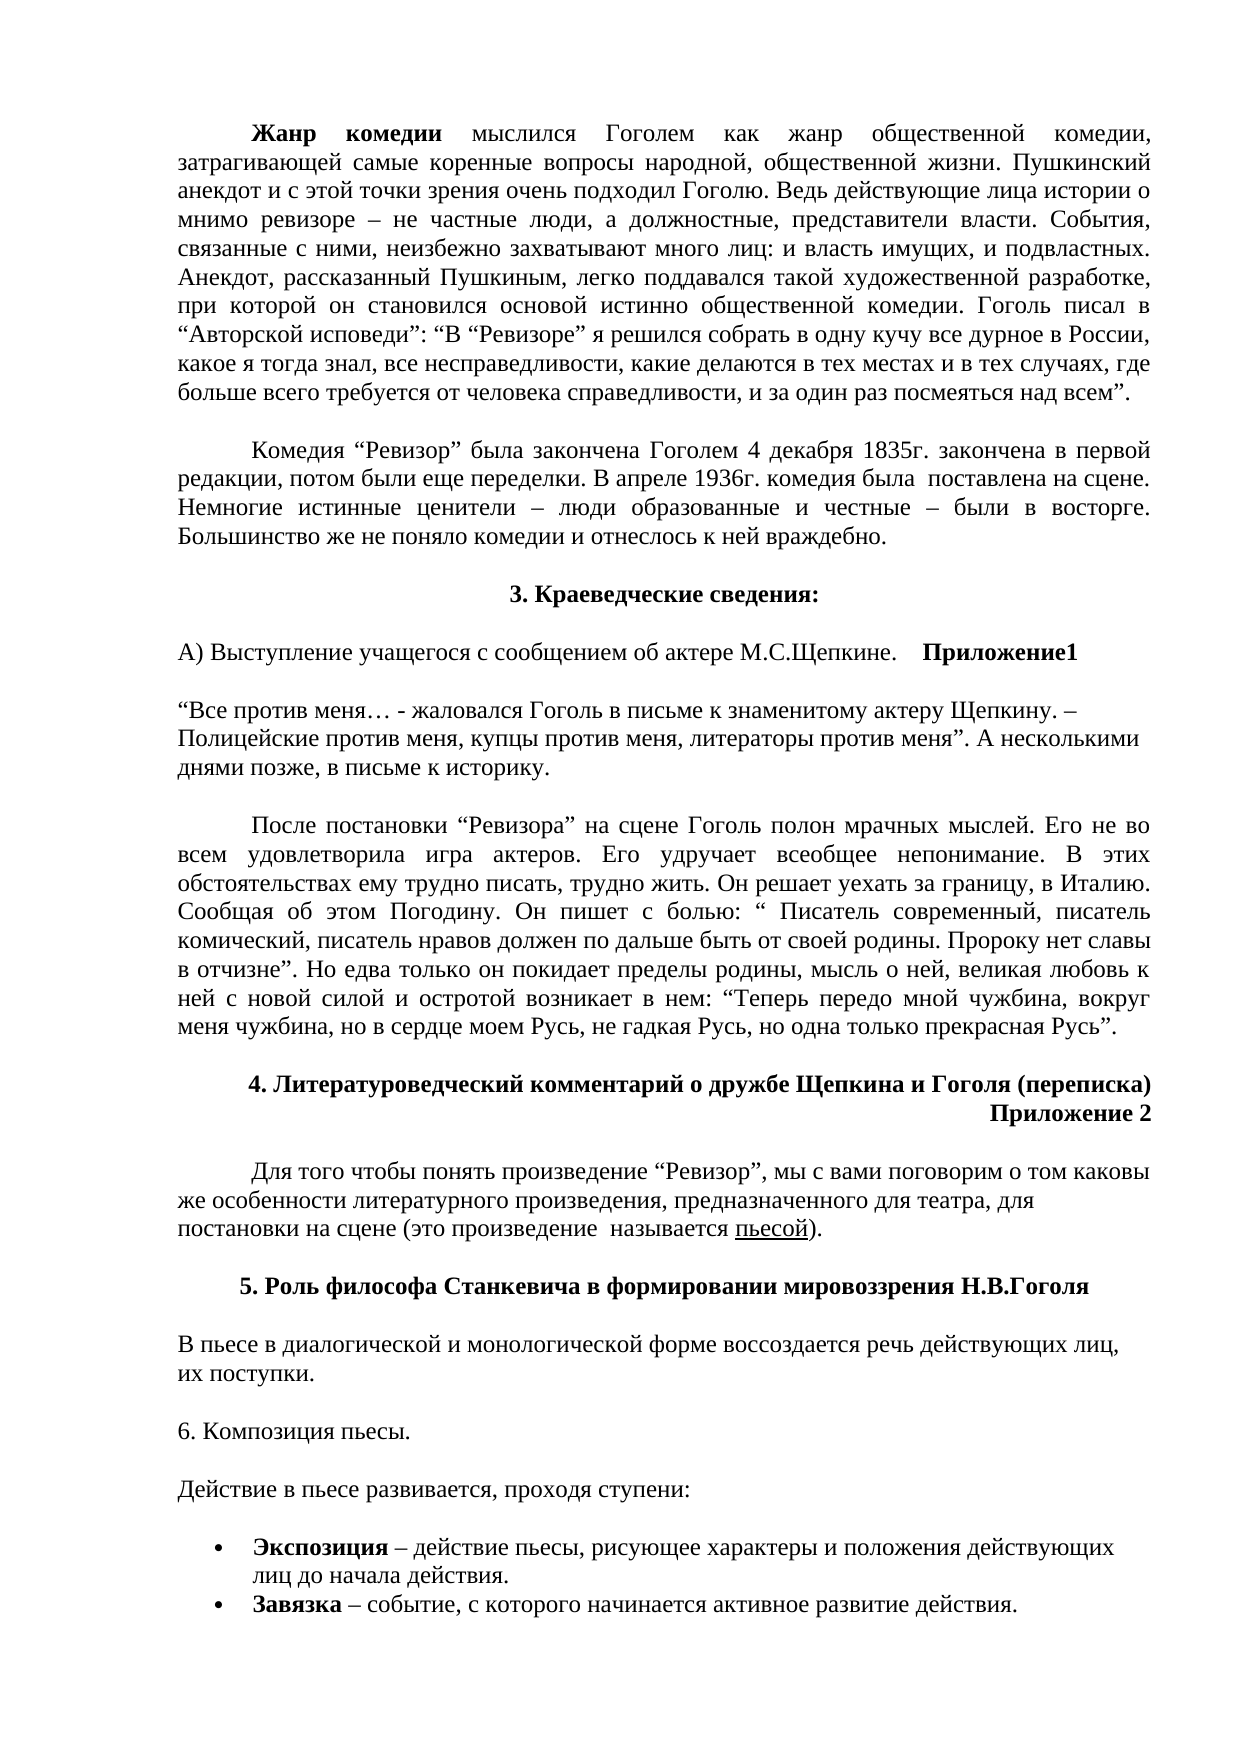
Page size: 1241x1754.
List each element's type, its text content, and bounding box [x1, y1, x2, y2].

text “Все против меня… - жаловался Гоголь в письме к знаменитому актеру Щепкину. – Полицейские против меня, купцы против меня, литераторы против меня”. А несколькими днями позже, в письме к историку. [177, 695, 1152, 781]
list Завязка – событие, с которого начинается активное развитие действия. [215, 1589, 1152, 1618]
text 3. Краеведческие сведения: [177, 579, 1152, 608]
text Действие в пьесе развивается, проходя ступени: [177, 1474, 1152, 1503]
list Экспозиция – действие пьесы, рисующее характеры и положения действующих лиц до начала действия. [215, 1532, 1152, 1589]
text 4. Литературоведческий комментарий о дружбе Щепкина и Гоголя (переписка) Приложение 2 [177, 1069, 1152, 1127]
text Жанр комедии мыслился Гоголем как жанр общественной комедии, затрагивающей самые коренные вопросы народной, общественной жизни. Пушкинский анекдот и с этой точки зрения очень подходил Гоголю. Ведь действующие лица истории о мнимо ревизоре – не частные люди, а должностные, представители власти. События, связанные с ними, неизбежно захватывают много лиц: и власть имущих, и подвластных. Анекдот, рассказанный Пушкиным, легко поддавался такой художественной разработке, при которой он становился основой истинно общественной комедии. Гоголь писал в “Авторской исповеди”: “В “Ревизоре” я решился собрать в одну кучу все дурное в России, какое я тогда знал, все несправедливости, какие делаются в тех местах и в тех случаях, где больше всего требуется от человека справедливости, и за один раз посмеяться над всем”. [177, 118, 1152, 406]
text 6. Композиция пьесы. [177, 1416, 1152, 1445]
text Для того чтобы понять произведение “Ревизор”, мы с вами поговорим о том каковы же особенности литературного произведения, предназначенного для театра, для постановки на сцене (это произведение называется пьесой). [177, 1156, 1152, 1242]
text В пьесе в диалогической и монологической форме воссоздается речь действующих лиц, их поступки. [177, 1329, 1152, 1387]
text А) Выступление учащегося с сообщением об актере М.С.Щепкине. Приложение1 [177, 637, 1152, 666]
text 5. Роль философа Станкевича в формировании мировоззрения Н.В.Гоголя [177, 1271, 1152, 1300]
text После постановки “Ревизора” на сцене Гоголь полон мрачных мыслей. Его не во всем удовлетворила игра актеров. Его удручает всеобщее непонимание. В этих обстоятельствах ему трудно писать, трудно жить. Он решает уехать за границу, в Италию. Сообщая об этом Погодину. Он пишет с болью: “ Писатель современный, писатель комический, писатель нравов должен по дальше быть от своей родины. Пророку нет славы в отчизне”. Но едва только он покидает пределы родины, мысль о ней, великая любовь к ней с новой силой и остротой возникает в нем: “Теперь передо мной чужбина, вокруг меня чужбина, но в сердце моем Русь, не гадкая Русь, но одна только прекрасная Русь”. [177, 810, 1152, 1040]
text Комедия “Ревизор” была закончена Гоголем 4 декабря 1835г. закончена в первой редакции, потом были еще переделки. В апреле 1936г. комедия была поставлена на сцене. Немногие истинные ценители – люди образованные и честные – были в восторге. Большинство же не поняло комедии и отнеслось к ней враждебно. [177, 435, 1152, 550]
